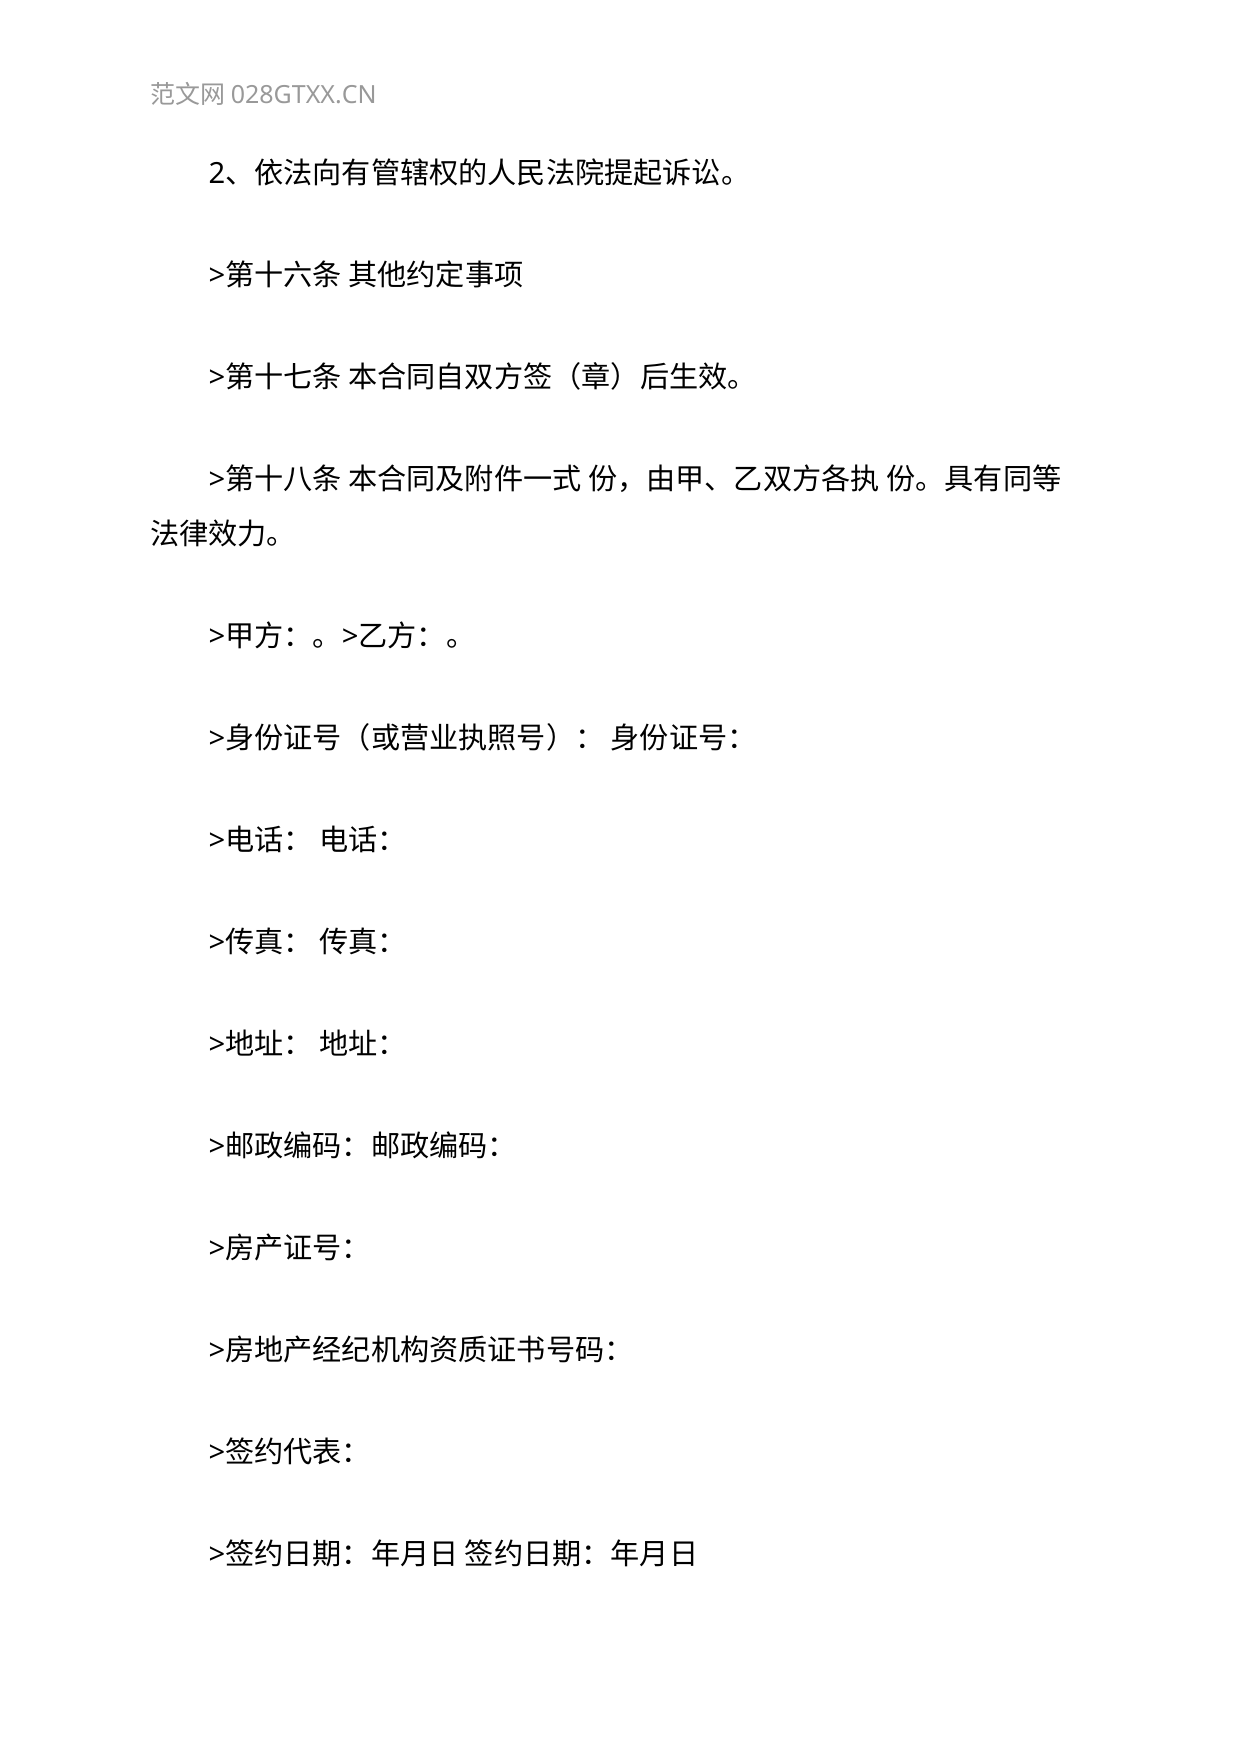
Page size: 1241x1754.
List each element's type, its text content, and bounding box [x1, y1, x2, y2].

text >身份证号（或营业执照号）： 身份证号： [150, 715, 1090, 757]
text >电话： 电话： [150, 817, 1090, 859]
text >地址： 地址： [150, 1021, 1090, 1063]
text >甲方：。>乙方：。 [150, 613, 1090, 655]
text >传真： 传真： [150, 919, 1090, 961]
text 2、依法向有管辖权的人民法院提起诉讼。 [150, 150, 1090, 192]
text >邮政编码：邮政编码： [150, 1123, 1090, 1165]
text >签约日期：年月日 签约日期：年月日 [150, 1531, 1090, 1573]
text >第十六条 其他约定事项 [150, 252, 1090, 294]
text >房产证号： [150, 1224, 1090, 1267]
text >第十七条 本合同自双方签（章）后生效。 [150, 354, 1090, 396]
text >第十八条 本合同及附件一式 份，由甲、乙双方各执 份。具有同等法律效力。 [150, 456, 1090, 553]
text >房地产经纪机构资质证书号码： [150, 1327, 1090, 1369]
text >签约代表： [150, 1428, 1090, 1471]
